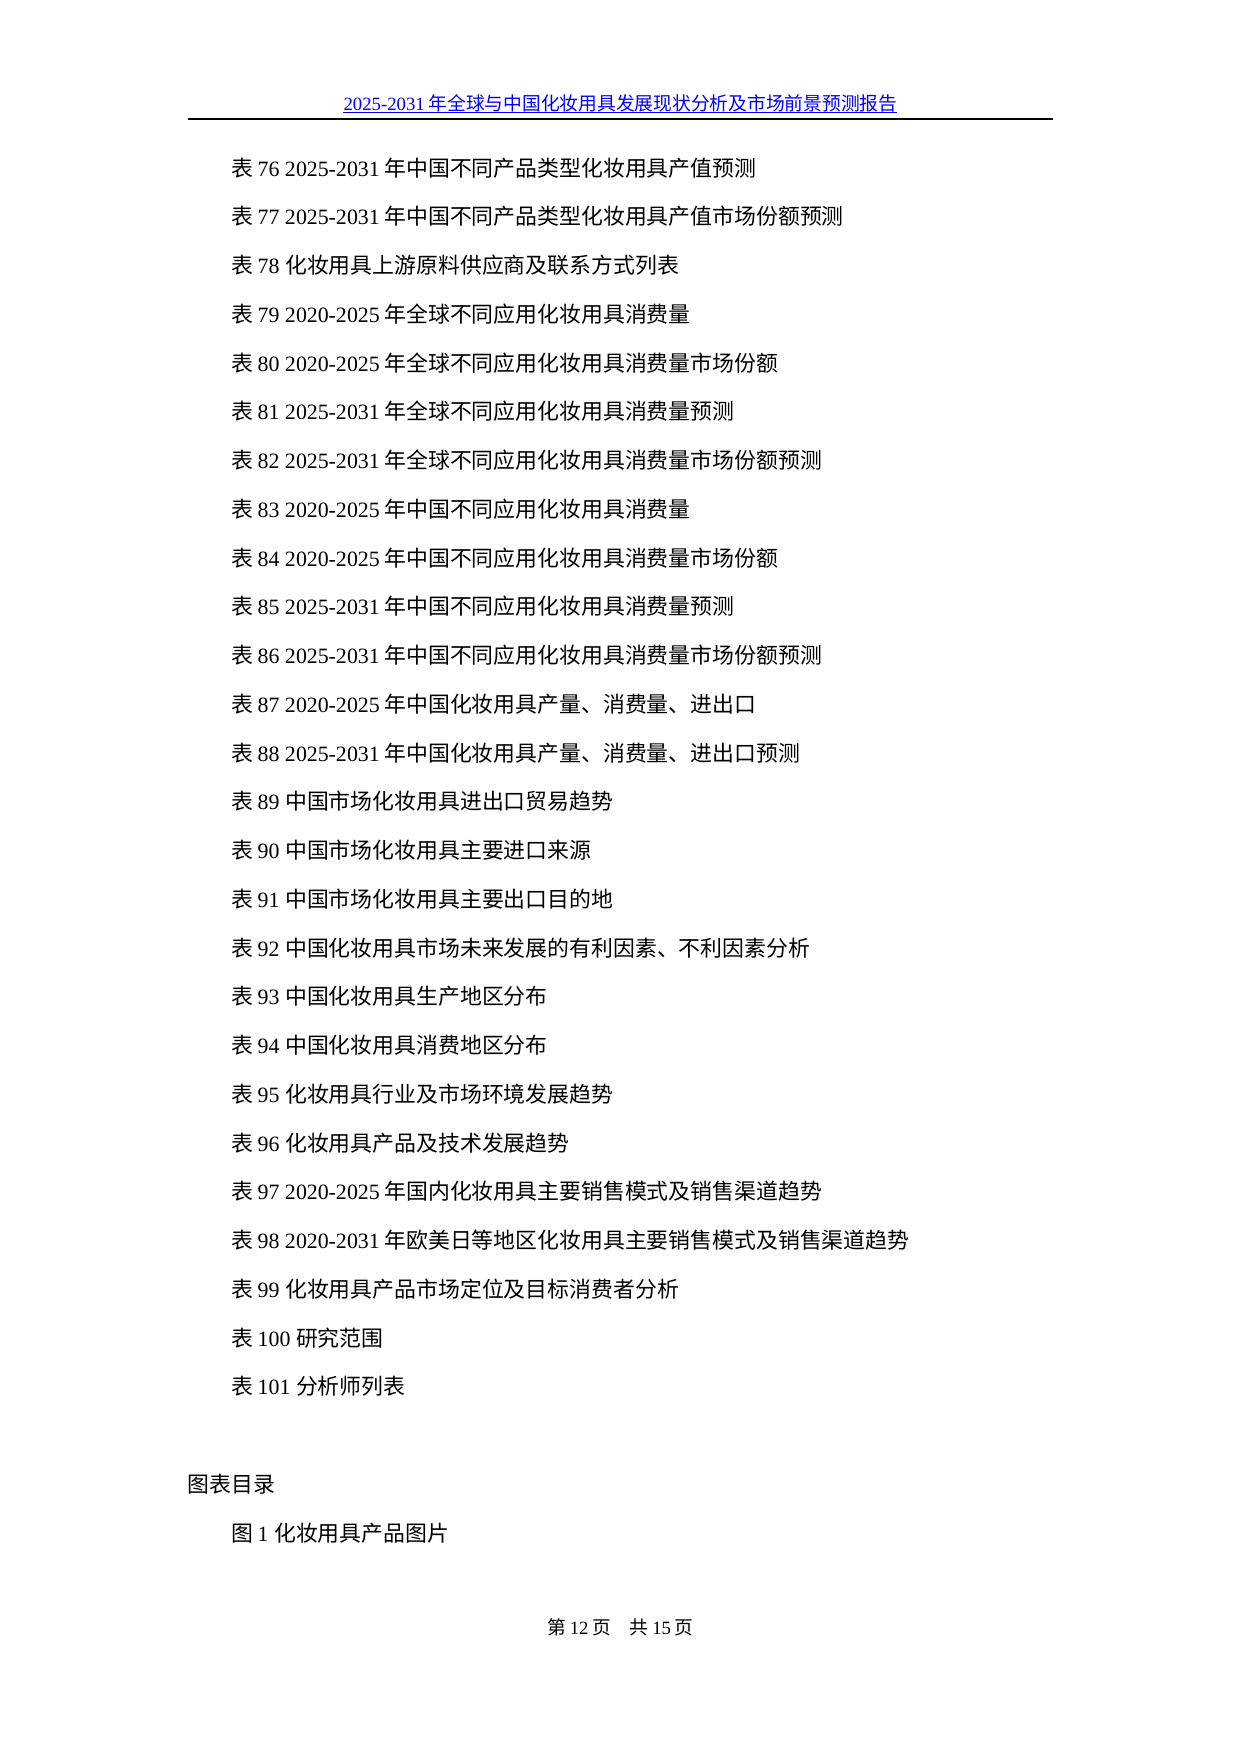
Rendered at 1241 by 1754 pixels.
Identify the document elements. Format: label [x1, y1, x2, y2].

text [187, 150, 1053, 1548]
